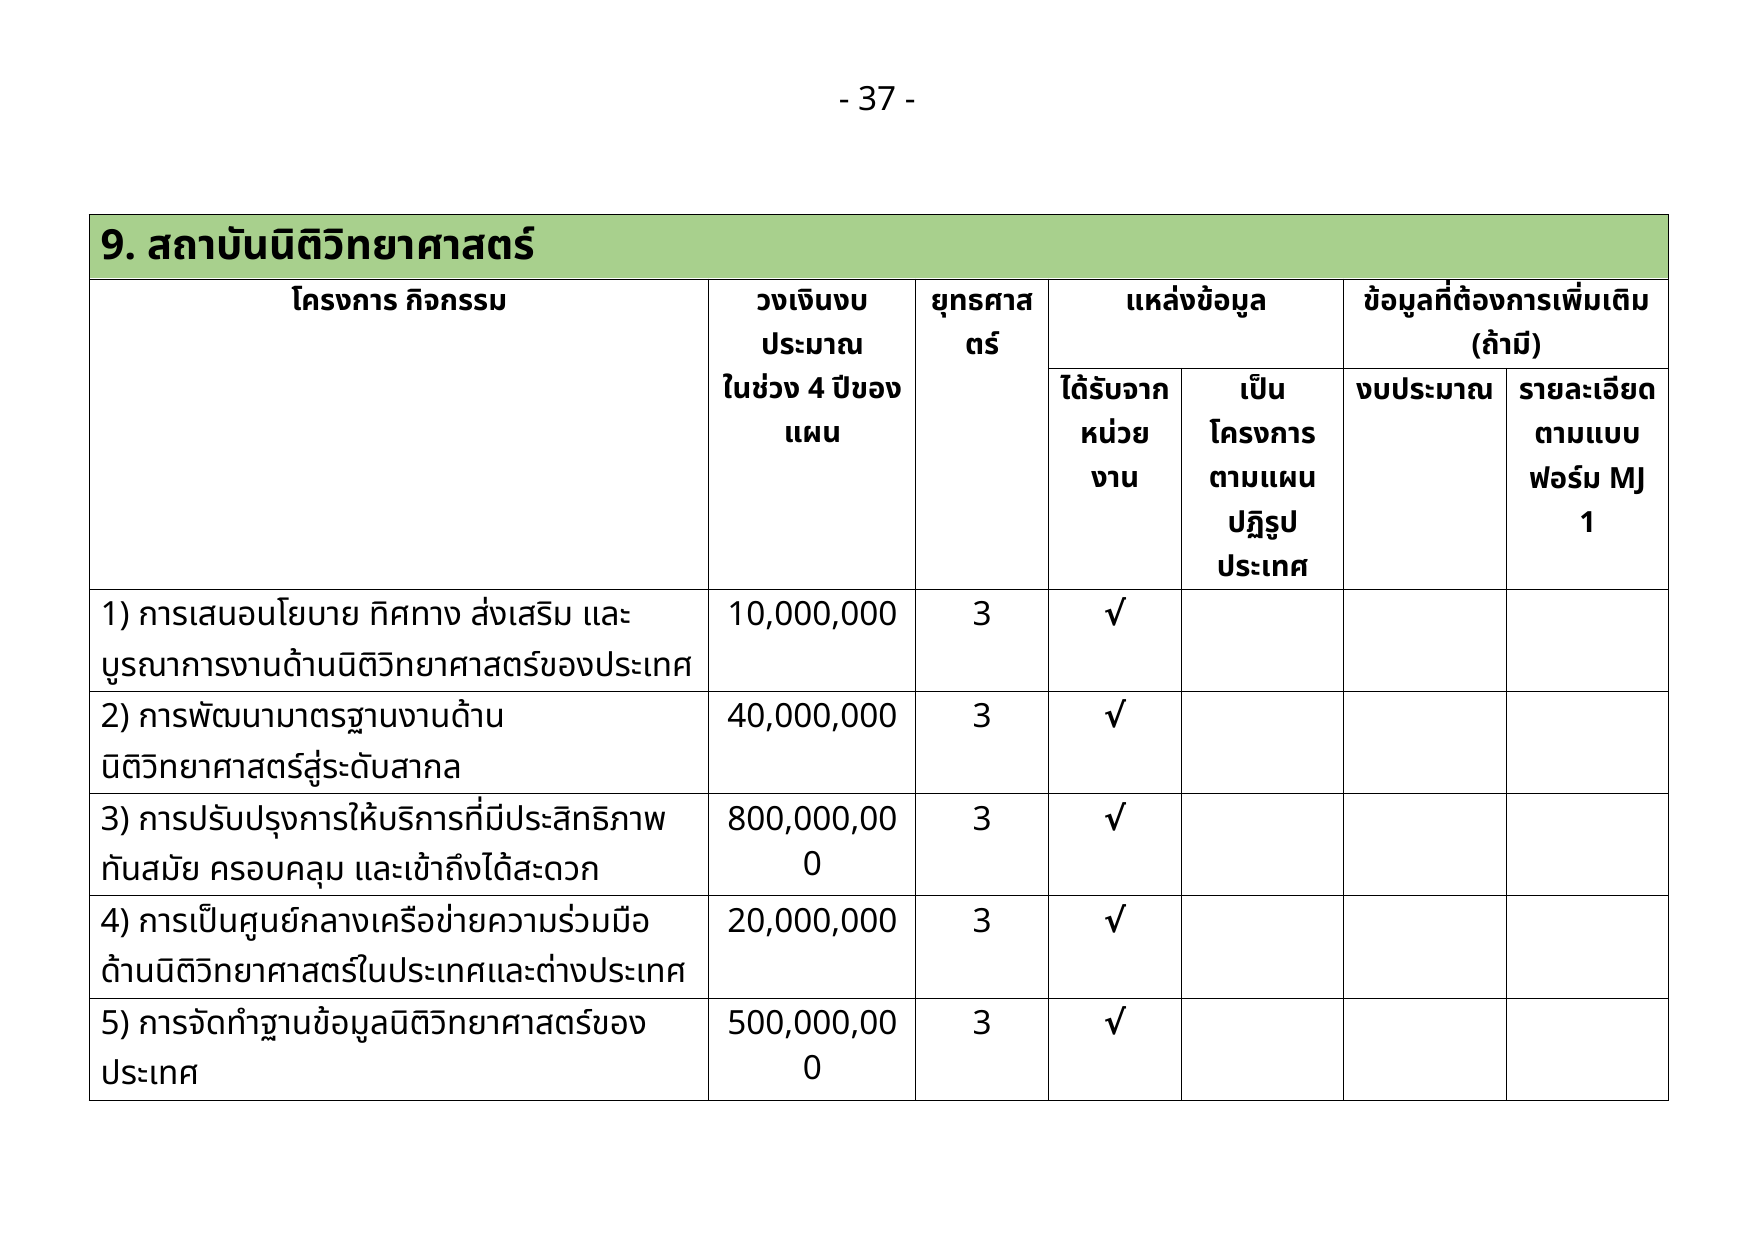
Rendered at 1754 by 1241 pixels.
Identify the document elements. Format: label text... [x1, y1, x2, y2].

table_cell [1182, 692, 1343, 793]
table_cell [1182, 590, 1343, 691]
table_cell 5) การจัดทำฐานข้อมูลนิติวิทยาศาสตร์ของประเทศ [90, 999, 708, 1099]
table_cell √ [1049, 590, 1181, 691]
table_cell 40,000,000 [709, 692, 915, 793]
table_cell [1507, 692, 1668, 793]
table_cell [1507, 794, 1668, 895]
table_cell โครงการ กิจกรรม [90, 280, 708, 589]
table_cell ได้รับจากหน่วยงาน [1049, 369, 1181, 589]
table_cell 3 [916, 896, 1048, 997]
table_cell วงเงินงบประมาณ ในช่วง 4 ปีของแผน [709, 280, 915, 589]
table_cell 800,000,000 [709, 794, 915, 895]
table_cell 2) การพัฒนามาตรฐานงานด้านนิติวิทยาศาสตร์สู่ระดับสากล [90, 692, 708, 793]
table_cell [1507, 590, 1668, 691]
table_cell 500,000,000 [709, 999, 915, 1099]
table_cell [1507, 896, 1668, 997]
table_cell แหล่งข้อมูล [1049, 280, 1343, 368]
table_cell [1344, 896, 1506, 997]
table_cell [1507, 999, 1668, 1099]
table_cell 3 [916, 999, 1048, 1099]
table_cell ข้อมูลที่ต้องการเพิ่มเติม (ถ้ามี) [1344, 280, 1668, 368]
table_cell 4) การเป็นศูนย์กลางเครือข่ายความร่วมมือด้านนิติวิทยาศาสตร์ในประเทศและต่างประเทศ [90, 896, 708, 997]
table_cell 3 [916, 590, 1048, 691]
table_cell งบประมาณ [1344, 369, 1506, 589]
table_cell √ [1049, 999, 1181, 1099]
table_cell [1344, 794, 1506, 895]
table_cell [1182, 999, 1343, 1099]
table_cell 3 [916, 692, 1048, 793]
table_cell 10,000,000 [709, 590, 915, 691]
table_header 9. สถาบันนิติวิทยาศาสตร์ [90, 215, 1668, 278]
table_cell 3 [916, 794, 1048, 895]
table_cell [1344, 692, 1506, 793]
table_cell [1344, 999, 1506, 1099]
table_cell 3) การปรับปรุงการให้บริการที่มีประสิทธิภาพ ทันสมัย ครอบคลุม และเข้าถึงได้สะดวก [90, 794, 708, 895]
table_cell [1344, 590, 1506, 691]
table_cell √ [1049, 692, 1181, 793]
table_cell ยุทธศาสตร์ [916, 280, 1048, 589]
table_cell [1182, 896, 1343, 997]
table_cell เป็นโครงการตามแผนปฏิรูปประเทศ [1182, 369, 1343, 589]
table_cell 1) การเสนอนโยบาย ทิศทาง ส่งเสริม และบูรณาการงานด้านนิติวิทยาศาสตร์ของประเทศ [90, 590, 708, 691]
table_cell √ [1049, 794, 1181, 895]
table_cell √ [1049, 896, 1181, 997]
table_cell 20,000,000 [709, 896, 915, 997]
table_cell [1182, 794, 1343, 895]
table_cell รายละเอียดตามแบบฟอร์ม MJ 1 [1507, 369, 1668, 589]
